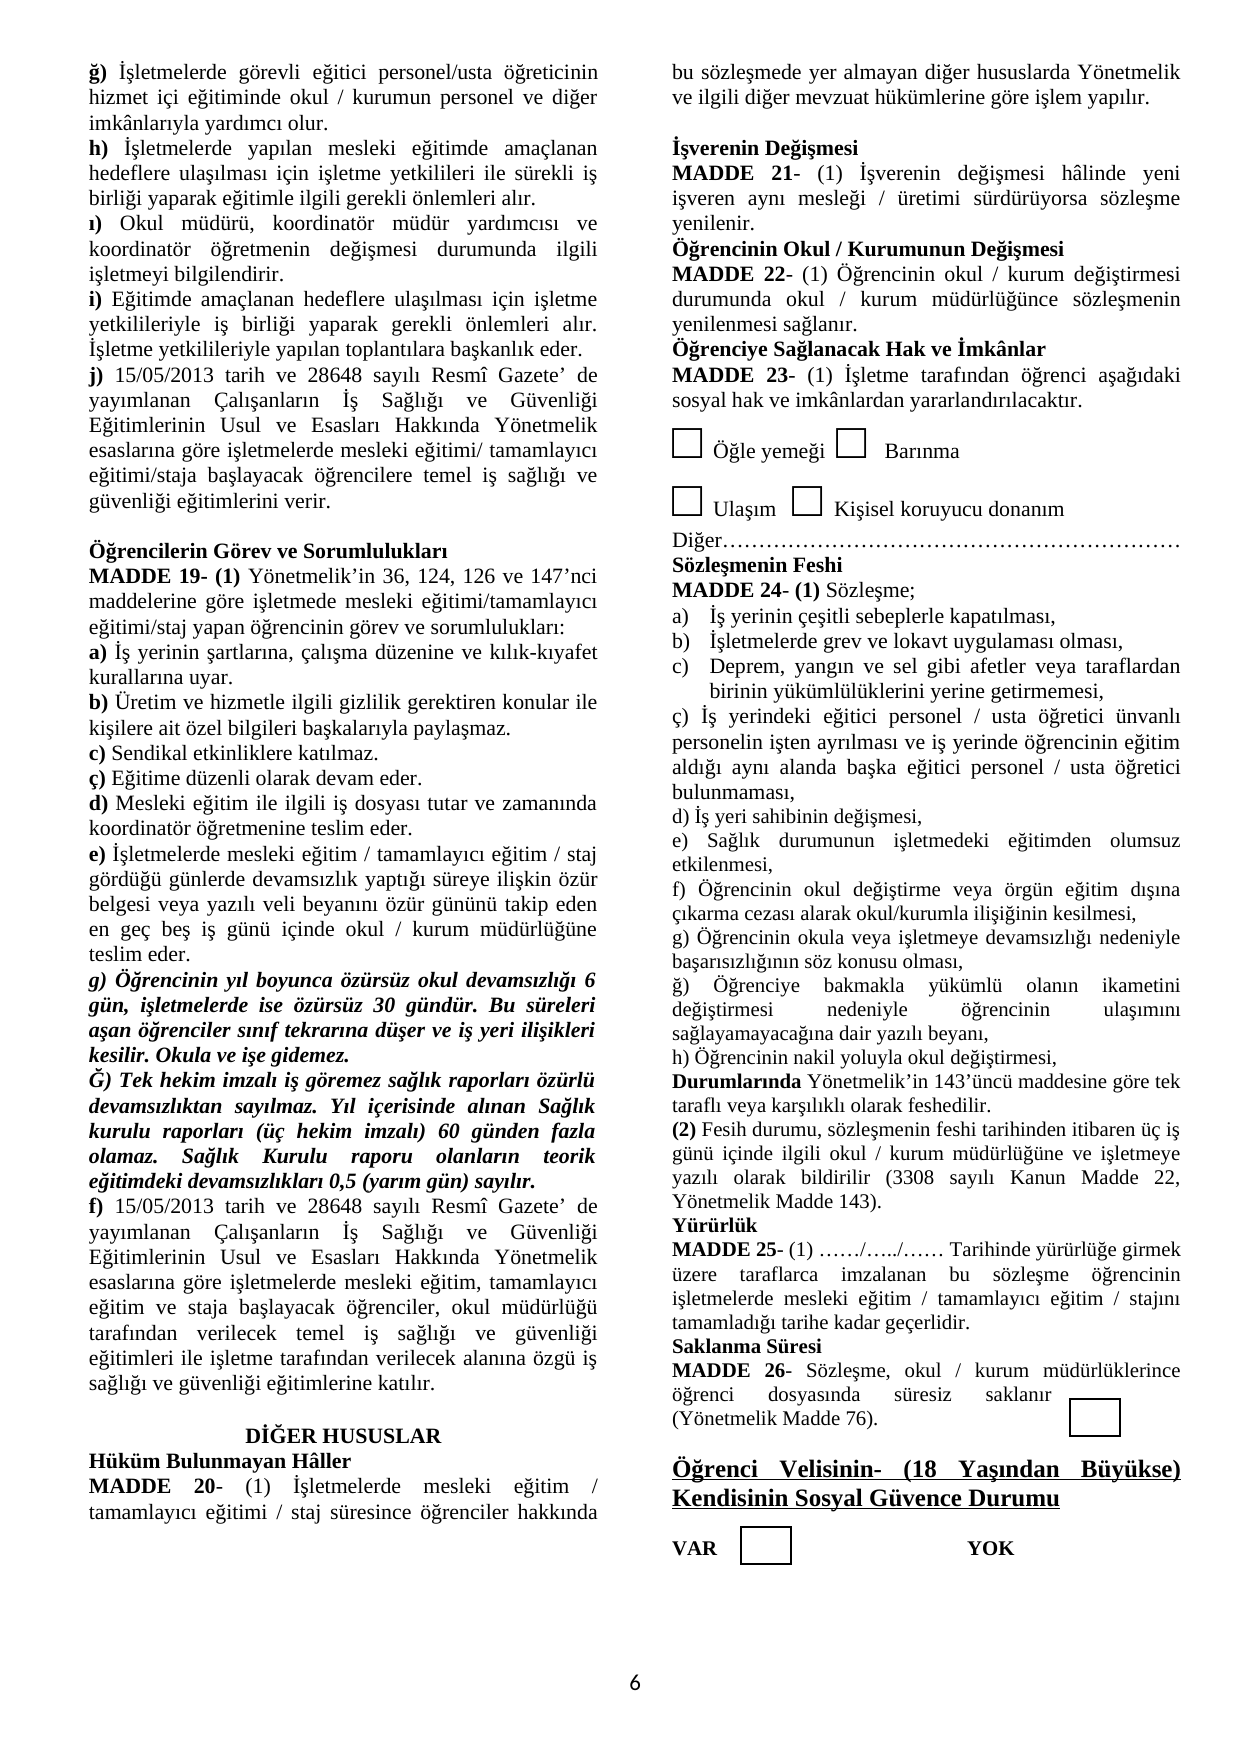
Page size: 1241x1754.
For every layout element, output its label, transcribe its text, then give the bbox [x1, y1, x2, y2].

text MADDE 23- (1) İşletme tarafından öğrenci aşağıdaki sosyal hak ve imkânlardan yararlandırılacaktır. [672, 362, 1181, 412]
text Sözleşmenin Feshi [672, 552, 1181, 577]
list İşletmelerde grev ve lokavt uygulaması olması, [672, 628, 1181, 653]
text Hüküm Bulunmayan Hâller [89, 1448, 598, 1473]
text d) Mesleki eğitim ile ilgili iş dosyası tutar ve zamanında koordinatör öğretmenine teslim eder. [89, 790, 598, 841]
text Öğrencinin Okul / Kurumunun Değişmesi [672, 236, 1181, 261]
text h) İşletmelerde yapılan mesleki eğitimde amaçlanan hedeflere ulaşılması için işletme yetkilileri ile sürekli iş birliği yaparak eğitimle ilgili gerekli önlemleri alır. [89, 135, 598, 210]
text □ Öğle yemeği □ Barınma [672, 412, 1181, 469]
text e) Sağlık durumunun işletmedeki eğitimden olumsuz etkilenmesi, [672, 828, 1181, 876]
text j) 15/05/2013 tarih ve 28648 sayılı Resmî Gazete’ de yayımlanan Çalışanların İş Sağlığı ve Güvenliği Eğitimlerinin Usul ve Esasları Hakkında Yönetmelik esaslarına göre işletmelerde mesleki eğitimi/ tamamlayıcı eğitimi/staja başlayacak öğrencilere temel iş sağlığı ve güvenliği eğitimlerini verir. [89, 362, 598, 513]
text f) Öğrencinin okul değiştirme veya örgün eğitim dışına çıkarma cezası alarak okul/kurumla ilişiğinin kesilmesi, [672, 876, 1181, 924]
text Öğrencilerin Görev ve Sorumlulukları [89, 538, 598, 563]
text i) Eğitimde amaçlanan hedeflere ulaşılması için işletme yetkilileriyle iş birliği yaparak gerekli önlemleri alır. İşletme yetkilileriyle yapılan toplantılara başkanlık eder. [89, 286, 598, 362]
text f) 15/05/2013 tarih ve 28648 sayılı Resmî Gazete’ de yayımlanan Çalışanların İş Sağlığı ve Güvenliği Eğitimlerinin Usul ve Esasları Hakkında Yönetmelik esaslarına göre işletmelerde mesleki eğitim, tamamlayıcı eğitim ve staja başlayacak öğrenciler, okul müdürlüğü tarafından verilecek temel iş sağlığı ve güvenliği eğitimleri ile işletme tarafından verilecek alanına özgü iş sağlığı ve güvenliği eğitimlerine katılır. [89, 1193, 598, 1395]
text MADDE 20- (1) İşletmelerde mesleki eğitim / tamamlayıcı eğitimi / staj süresince öğrenciler hakkında bu sözleşmede yer almayan diğer hususlarda Yönetmelik ve ilgili diğer mevzuat hükümlerine göre işlem yapılır. [672, 59, 1181, 109]
text MADDE 19- (1) Yönetmelik’in 36, 124, 126 ve 147’nci maddelerine göre işletmede mesleki eğitimi/tamamlayıcı eğitimi/staj yapan öğrencinin görev ve sorumlulukları: [89, 563, 598, 639]
text VAR YOK [792, 1536, 1181, 1559]
text Durumlarında Yönetmelik’in 143’üncü maddesine göre tek taraflı veya karşılıklı olarak feshedilir. [672, 1069, 1181, 1117]
text g) Öğrencinin okula veya işletmeye devamsızlığı nedeniyle başarısızlığının söz konusu olması, [672, 924, 1181, 973]
text ı) Okul müdürü, koordinatör müdür yardımcısı ve koordinatör öğretmenin değişmesi durumunda ilgili işletmeyi bilgilendirir. [89, 210, 598, 286]
text Öğrenci Velisinin- (18 Yaşından Büyükse) Kendisinin Sosyal Güvence Durumu [672, 1454, 1181, 1479]
text ç) Eğitime düzenli olarak devam eder. [89, 765, 598, 790]
text g) Öğrencinin yıl boyunca özürsüz okul devamsızlığı 6 gün, işletmelerde ise özürsüz 30 gündür. Bu süreleri aşan öğrenciler sınıf tekrarına düşer ve iş yeri ilişikleri kesilir. Okula ve işe gidemez. [89, 967, 598, 1067]
text a) İş yerinin şartlarına, çalışma düzenine ve kılık-kıyafet kurallarına uyar. [89, 639, 598, 689]
text MADDE 20- (1) İşletmelerde mesleki eğitim / tamamlayıcı eğitimi / staj süresince öğrenciler hakkında bu sözleşmede yer almayan diğer hususlarda Yönetmelik ve ilgili diğer mevzuat hükümlerine göre işlem yapılır. [89, 1473, 598, 1524]
text Öğrenciye Sağlanacak Hak ve İmkânlar [672, 336, 1181, 362]
text İşverenin Değişmesi [672, 135, 1181, 160]
list Deprem, yangın ve sel gibi afetler veya taraflardan birinin yükümlülüklerini yerine getirmemesi, [672, 653, 1181, 703]
text Öğrenci Velisinin- (18 Yaşından Büyükse) Kendisinin Sosyal Güvence Durumu [672, 1480, 1181, 1511]
text Yürürlük [672, 1213, 1181, 1237]
text MADDE 22- (1) Öğrencinin okul / kurum değiştirmesi durumunda okul / kurum müdürlüğünce sözleşmenin yenilenmesi sağlanır. [672, 261, 1181, 336]
text MADDE 24- (1) Sözleşme; [672, 577, 1181, 603]
text ğ) Öğrenciye bakmakla yükümlü olanın ikametini değiştirmesi nedeniyle öğrencinin ulaşımını sağlayamayacağına dair yazılı beyanı, [672, 973, 1181, 1045]
text Diğer……………………………………………………… [672, 527, 1181, 552]
text VAR YOK [672, 1536, 740, 1559]
text e) İşletmelerde mesleki eğitim / tamamlayıcı eğitim / staj gördüğü günlerde devamsızlık yaptığı süreye ilişkin özür belgesi veya yazılı veli beyanını özür gününü takip eden en geç beş iş günü içinde okul / kurum müdürlüğüne teslim eder. [89, 841, 598, 967]
text h) Öğrencinin nakil yoluyla okul değiştirmesi, [672, 1045, 1181, 1069]
text Ğ) Tek hekim imzalı iş göremez sağlık raporları özürlü devamsızlıktan sayılmaz. Yıl içerisinde alınan Sağlık kurulu raporları (üç hekim imzalı) 60 günden fazla olamaz. Sağlık Kurulu raporu olanların teorik eğitimdeki devamsızlıkları 0,5 (yarım gün) sayılır. [89, 1067, 598, 1193]
text b) Üretim ve hizmetle ilgili gizlilik gerektiren konular ile kişilere ait özel bilgileri başkalarıyla paylaşmaz. [89, 689, 598, 740]
text MADDE 21- (1) İşverenin değişmesi hâlinde yeni işveren aynı mesleği / üretimi sürdürüyorsa sözleşme yenilenir. [672, 160, 1181, 236]
text Saklanma Süresi [672, 1334, 1181, 1358]
text (2) Fesih durumu, sözleşmenin feshi tarihinden itibaren üç iş günü içinde ilgili okul / kurum müdürlüğüne ve işletmeye yazılı olarak bildirilir (3308 sayılı Kanun Madde 22, Yönetmelik Madde 143). [672, 1117, 1181, 1213]
text c) Sendikal etkinliklere katılmaz. [89, 740, 598, 765]
list İş yerinin çeşitli sebeplerle kapatılması, [672, 603, 1181, 628]
text ç) İş yerindeki eğitici personel / usta öğretici ünvanlı personelin işten ayrılması ve iş yerinde öğrencinin eğitim aldığı aynı alanda başka eğitici personel / usta öğretici bulunmaması, [672, 703, 1181, 804]
text d) İş yeri sahibinin değişmesi, [672, 804, 1181, 828]
text ğ) İşletmelerde görevli eğitici personel/usta öğreticinin hizmet içi eğitiminde okul / kurumun personel ve diğer imkânlarıyla yardımcı olur. [89, 59, 598, 135]
text DİĞER HUSUSLAR [89, 1423, 598, 1448]
text MADDE 25- (1) ……/…../…… Tarihinde yürürlüğe girmek üzere taraflarca imzalanan bu sözleşme öğrencinin işletmelerde mesleki eğitim / tamamlayıcı eğitim / stajını tamamladığı tarihe kadar geçerlidir. [672, 1237, 1181, 1334]
text MADDE 26- Sözleşme, okul / kurum müdürlüklerince öğrenci dosyasında süresiz saklanır (Yönetmelik Madde 76). [672, 1358, 1181, 1430]
text □ Ulaşım □ Kişisel koruyucu donanım [672, 469, 1181, 527]
